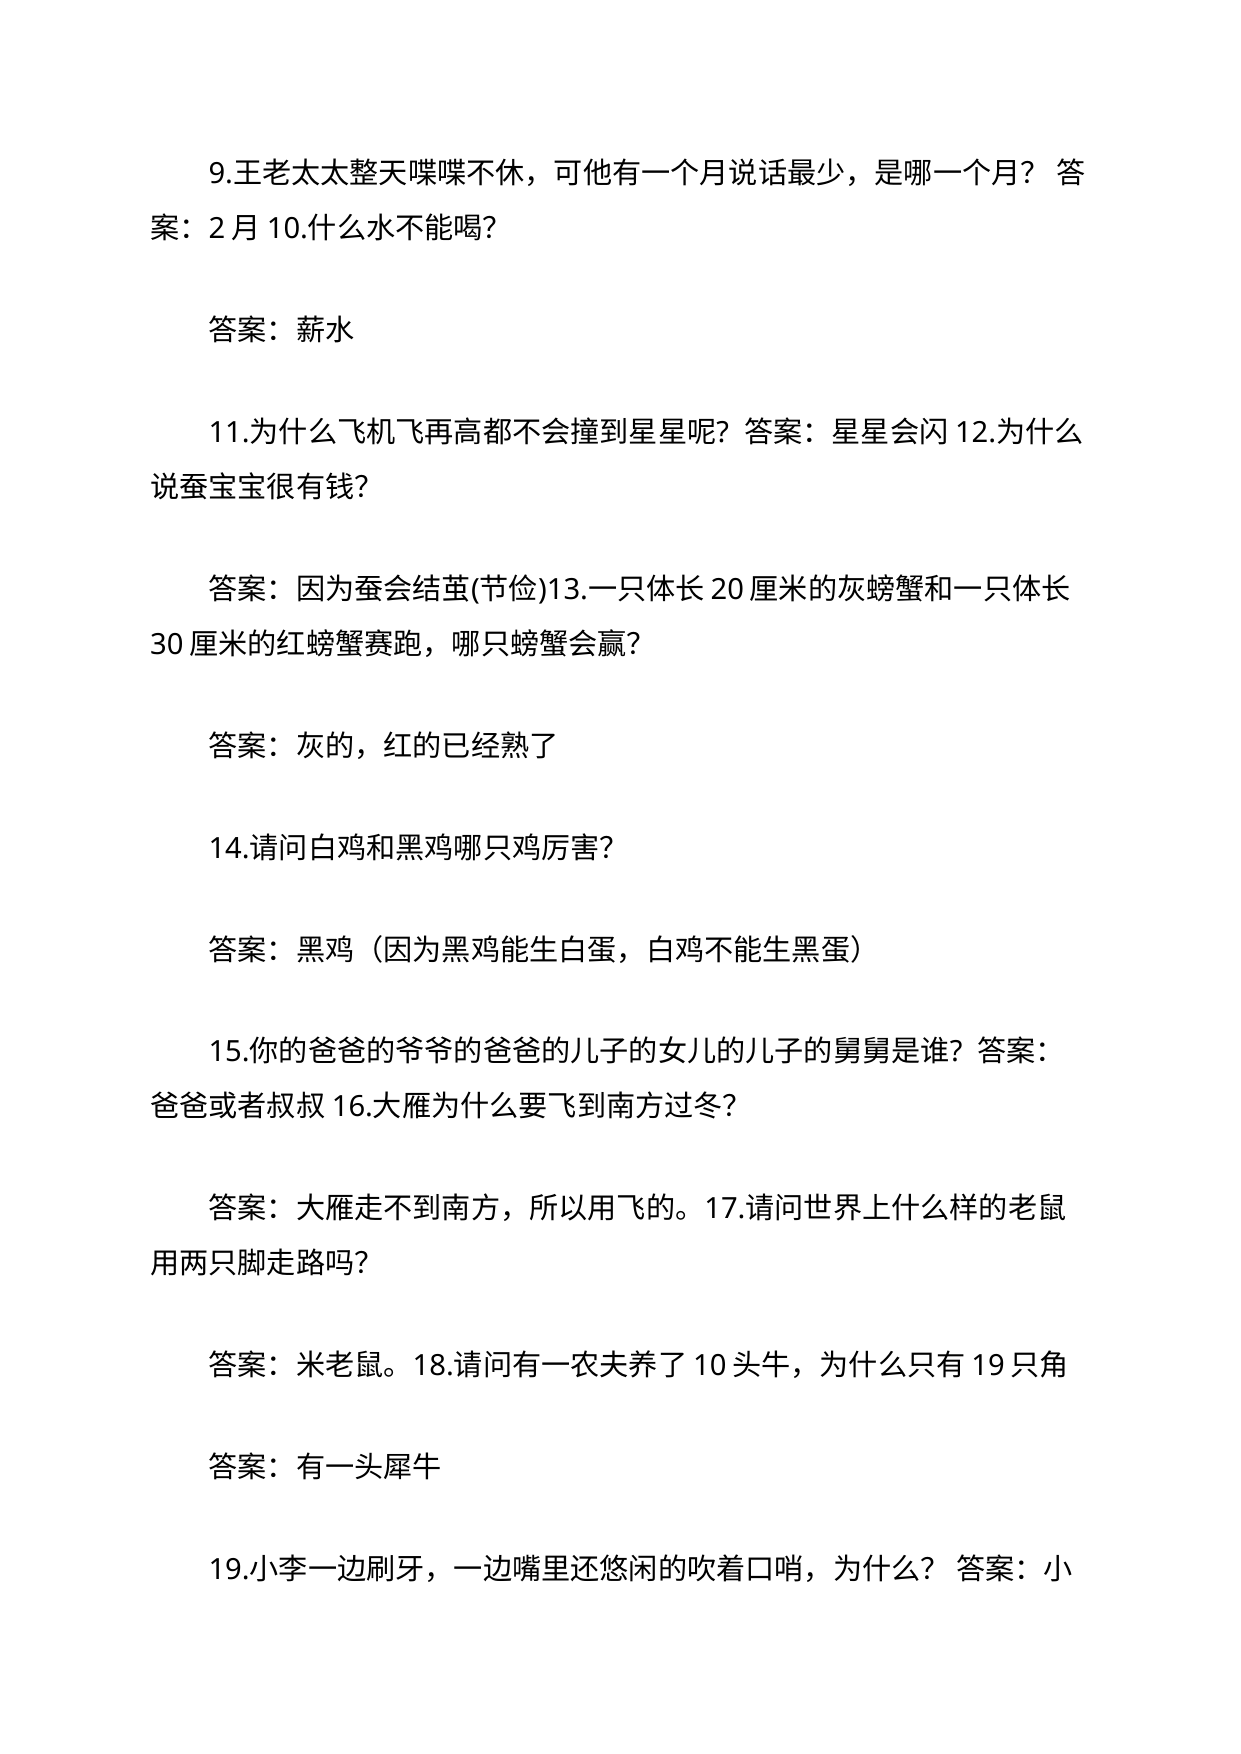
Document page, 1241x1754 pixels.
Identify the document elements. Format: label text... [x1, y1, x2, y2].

text 答案：薪水 [150, 307, 1090, 349]
text 11.为什么飞机飞再高都不会撞到星星呢? 答案：星星会闪 12.为什么说蚕宝宝很有钱？ [150, 409, 1090, 506]
text 答案：因为蚕会结茧(节俭)13.一只体长20厘米的灰螃蟹和一只体长30厘米的红螃蟹赛跑，哪只螃蟹会赢？ [150, 566, 1090, 663]
text 答案：灰的，红的已经熟了 [150, 722, 1090, 765]
text 答案：黑鸡（因为黑鸡能生白蛋，白鸡不能生黑蛋） [150, 926, 1090, 968]
text 14.请问白鸡和黑鸡哪只鸡厉害？ [150, 824, 1090, 867]
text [150, 1546, 1090, 1588]
text 答案：米老鼠。18.请问有一农夫养了10头牛，为什么只有19只角 [150, 1342, 1090, 1384]
text 答案：有一头犀牛 [150, 1444, 1090, 1486]
text 15.你的爸爸的爷爷的爸爸的儿子的女儿的儿子的舅舅是谁? 答案：爸爸或者叔叔 16.大雁为什么要飞到南方过冬？ [150, 1028, 1090, 1125]
text 答案：大雁走不到南方，所以用飞的。17.请问世界上什么样的老鼠用两只脚走路吗？ [150, 1185, 1090, 1282]
text 9.王老太太整天喋喋不休，可他有一个月说话最少，是哪一个月？ 答案：2月 10.什么水不能喝？ [150, 150, 1090, 247]
